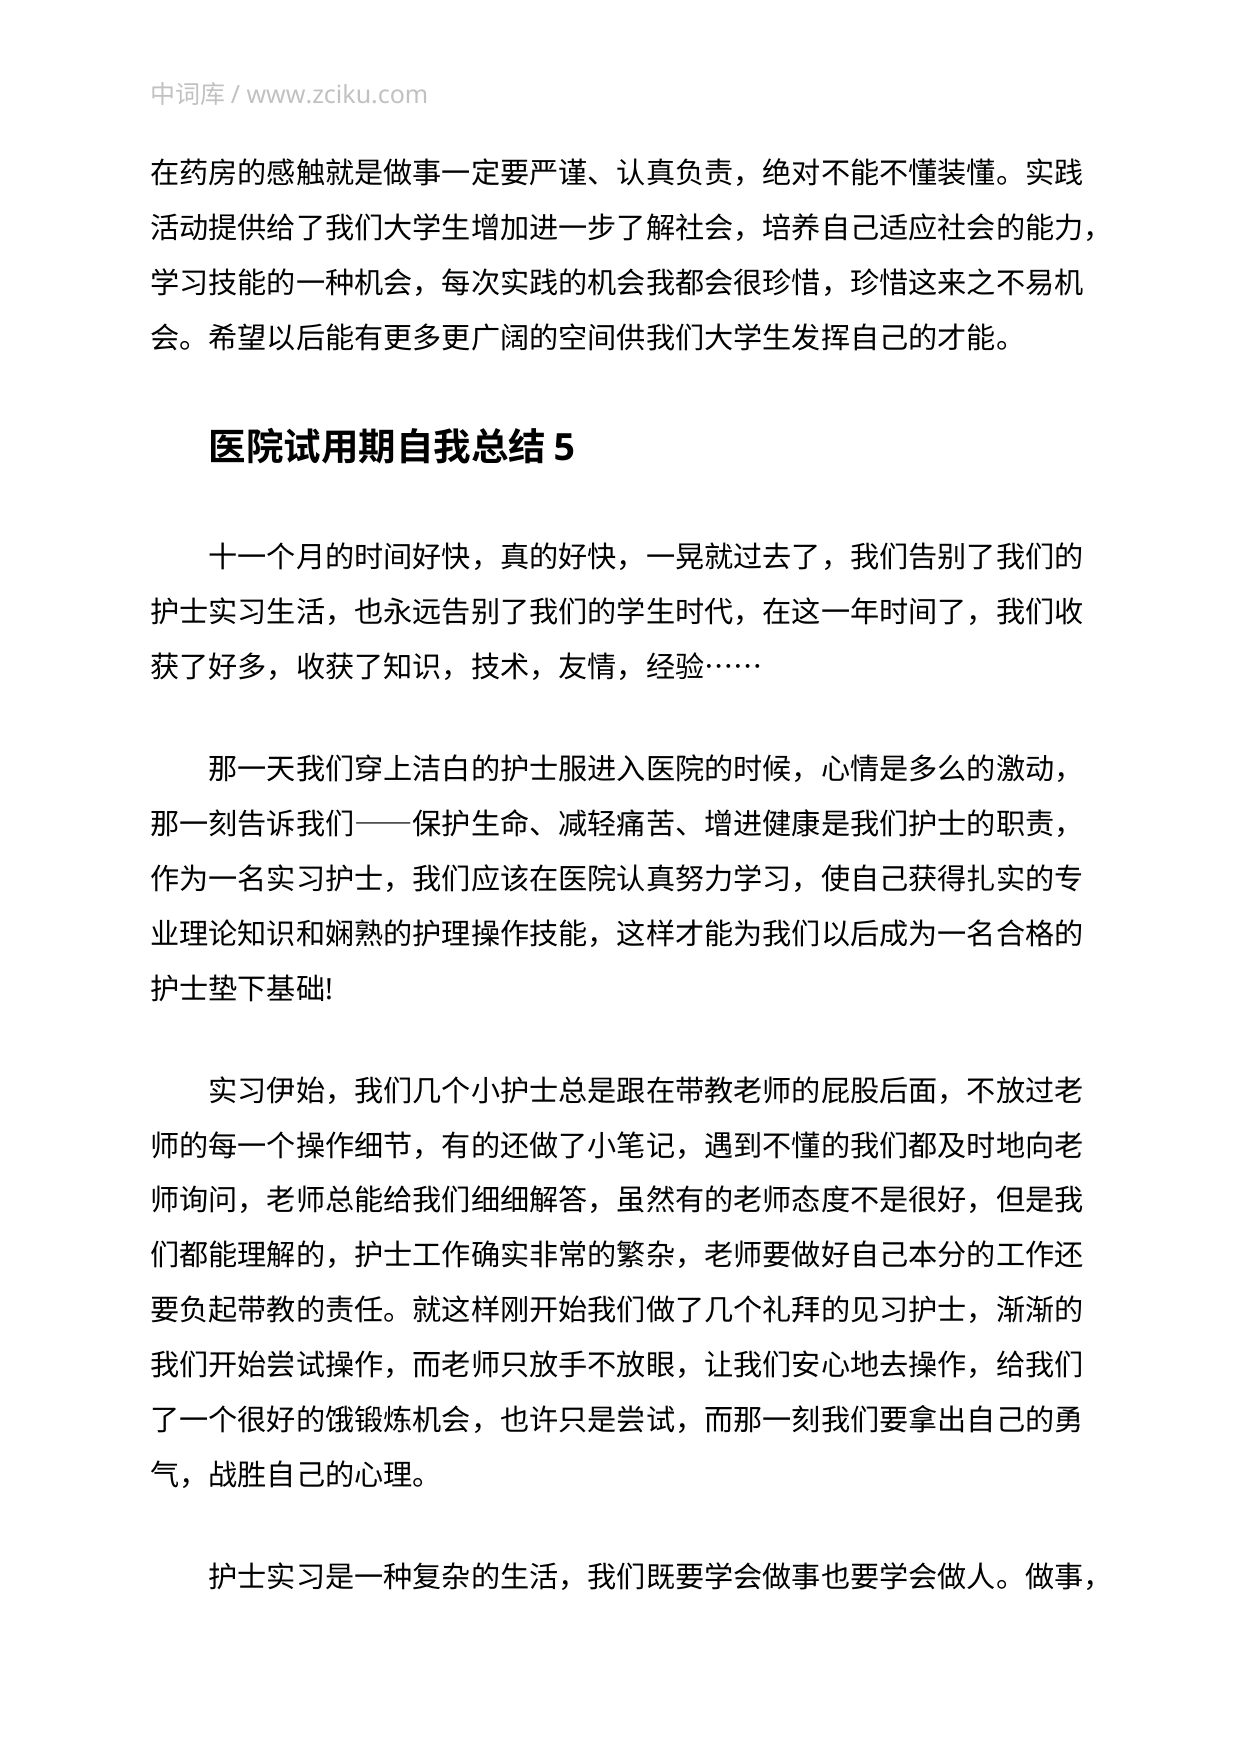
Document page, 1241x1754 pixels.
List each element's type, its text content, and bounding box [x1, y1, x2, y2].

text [150, 1553, 1090, 1596]
text 那一天我们穿上洁白的护士服进入医院的时候，心情是多么的激动，那一刻告诉我们——保护生命、减轻痛苦、增进健康是我们护士的职责，作为一名实习护士，我们应该在医院认真努力学习，使自己获得扎实的专业理论知识和娴熟的护理操作技能，这样才能为我们以后成为一名合格的护士垫下基础! [150, 746, 1090, 1008]
text 十一个月的时间好快，真的好快，一晃就过去了，我们告别了我们的护士实习生活，也永远告别了我们的学生时代，在这一年时间了，我们收获了好多，收获了知识，技术，友情，经验…… [150, 534, 1090, 686]
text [150, 150, 1090, 357]
text 医院试用期自我总结5 [150, 416, 1090, 471]
text 实习伊始，我们几个小护士总是跟在带教老师的屁股后面，不放过老师的每一个操作细节，有的还做了小笔记，遇到不懂的我们都及时地向老师询问，老师总能给我们细细解答，虽然有的老师态度不是很好，但是我们都能理解的，护士工作确实非常的繁杂，老师要做好自己本分的工作还要负起带教的责任。就这样刚开始我们做了几个礼拜的见习护士，渐渐的我们开始尝试操作，而老师只放手不放眼，让我们安心地去操作，给我们了一个很好的饿锻炼机会，也许只是尝试，而那一刻我们要拿出自己的勇气，战胜自己的心理。 [150, 1067, 1090, 1494]
